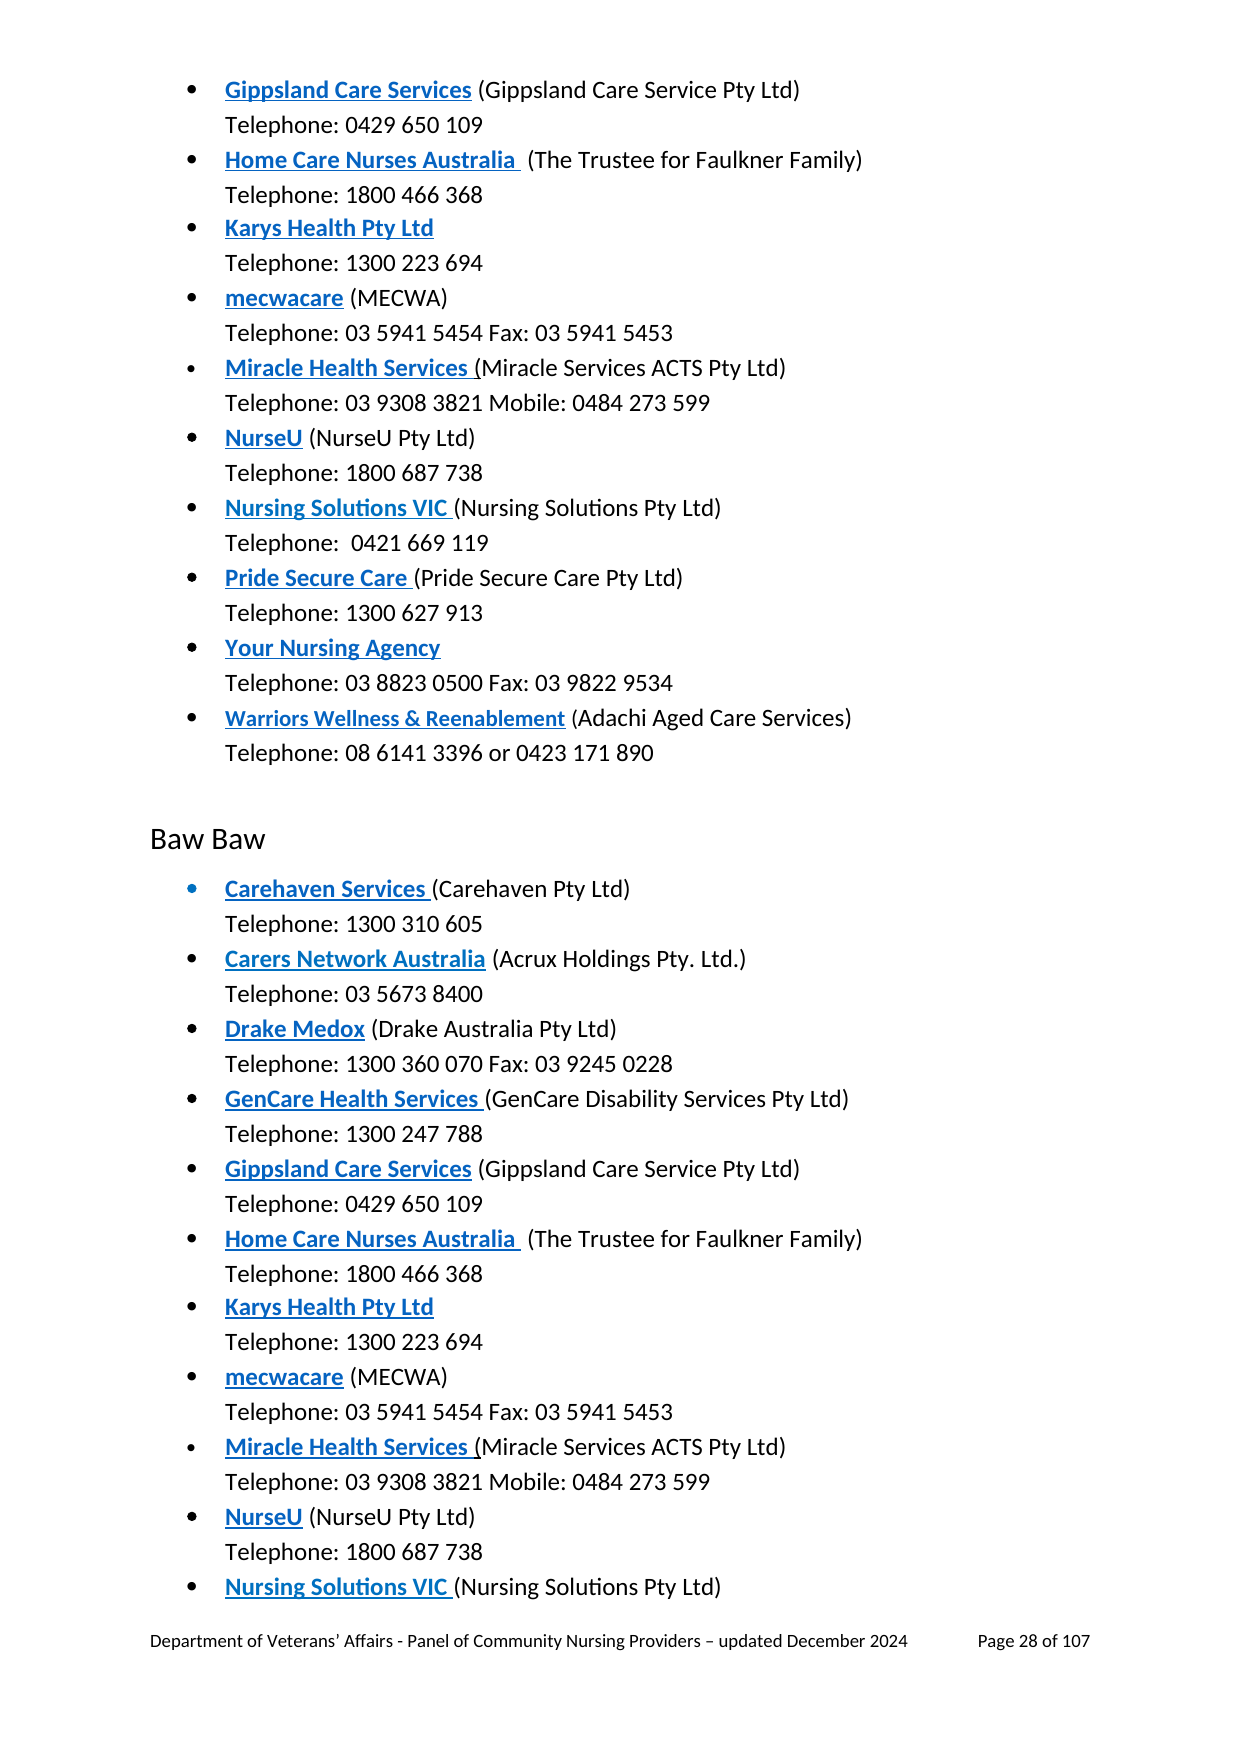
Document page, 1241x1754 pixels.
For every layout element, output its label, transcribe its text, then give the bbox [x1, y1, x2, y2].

text Telephone: 0429 650 109 [225, 109, 1090, 139]
list Your Nursing Agency [187, 632, 1090, 662]
text Telephone: 0421 669 119 [225, 527, 1090, 557]
list NurseU (NurseU Pty Ltd) [187, 1501, 1090, 1531]
list Miracle Health Services (Miracle Services ACTS Pty Ltd) [187, 352, 1090, 382]
text Telephone: 03 9308 3821 Mobile: 0484 273 599 [225, 387, 1090, 417]
text Telephone: 1300 360 070 Fax: 03 9245 0228 [225, 1048, 1090, 1078]
list NurseU (NurseU Pty Ltd) [187, 422, 1090, 452]
text Telephone: 03 8823 0500 Fax: 03 9822 9534 [225, 667, 1090, 697]
text Telephone: 1800 687 738 [225, 457, 1090, 487]
text Telephone: 1300 627 913 [225, 597, 1090, 627]
list GenCare Health Services (GenCare Disability Services Pty Ltd) Telephone: 1300 247 788 [187, 1083, 1090, 1148]
list Karys Health Pty Ltd [187, 1291, 1090, 1321]
list Carehaven Services (Carehaven Pty Ltd) Telephone: 1300 310 605 [187, 873, 1090, 938]
list Nursing Solutions VIC (Nursing Solutions Pty Ltd) [187, 492, 1090, 522]
list Drake Medox (Drake Australia Pty Ltd) [187, 1013, 1090, 1043]
text Telephone: 03 5941 5454 Fax: 03 5941 5453 [225, 1396, 1090, 1426]
text Telephone: 08 6141 3396 or 0423 171 890 [225, 737, 1090, 767]
subtitle Baw Baw [150, 819, 1090, 857]
text Telephone: 1300 223 694 [225, 1326, 1090, 1356]
text Telephone: 0429 650 109 [225, 1188, 1090, 1218]
list Miracle Health Services (Miracle Services ACTS Pty Ltd) [187, 1431, 1090, 1461]
text Telephone: 1300 223 694 [225, 247, 1090, 277]
list Telephone: 1800 466 368 [225, 1258, 1090, 1288]
list Gippsland Care Services (Gippsland Care Service Pty Ltd) [187, 1153, 1090, 1183]
list Home Care Nurses Australia (The Trustee for Faulkner Family) [187, 1223, 1090, 1253]
list Nursing Solutions VIC (Nursing Solutions Pty Ltd) [187, 1571, 1090, 1601]
list Home Care Nurses Australia (The Trustee for Faulkner Family) [187, 144, 1090, 174]
list Warriors Wellness & Reenablement (Adachi Aged Care Services) [187, 702, 1090, 732]
text Telephone: 1800 687 738 [225, 1536, 1090, 1566]
list mecwacare (MECWA) [187, 282, 1090, 312]
text Telephone: 03 5673 8400 [225, 978, 1090, 1008]
text Telephone: 03 9308 3821 Mobile: 0484 273 599 [225, 1466, 1090, 1496]
list Gippsland Care Services (Gippsland Care Service Pty Ltd) [187, 74, 1090, 104]
text Telephone: 03 5941 5454 Fax: 03 5941 5453 [225, 317, 1090, 347]
list Pride Secure Care (Pride Secure Care Pty Ltd) [187, 562, 1090, 592]
list Telephone: 1800 466 368 [225, 179, 1090, 209]
list Karys Health Pty Ltd [187, 212, 1090, 242]
list mecwacare (MECWA) [187, 1361, 1090, 1391]
list Carers Network Australia (Acrux Holdings Pty. Ltd.) [187, 943, 1090, 973]
